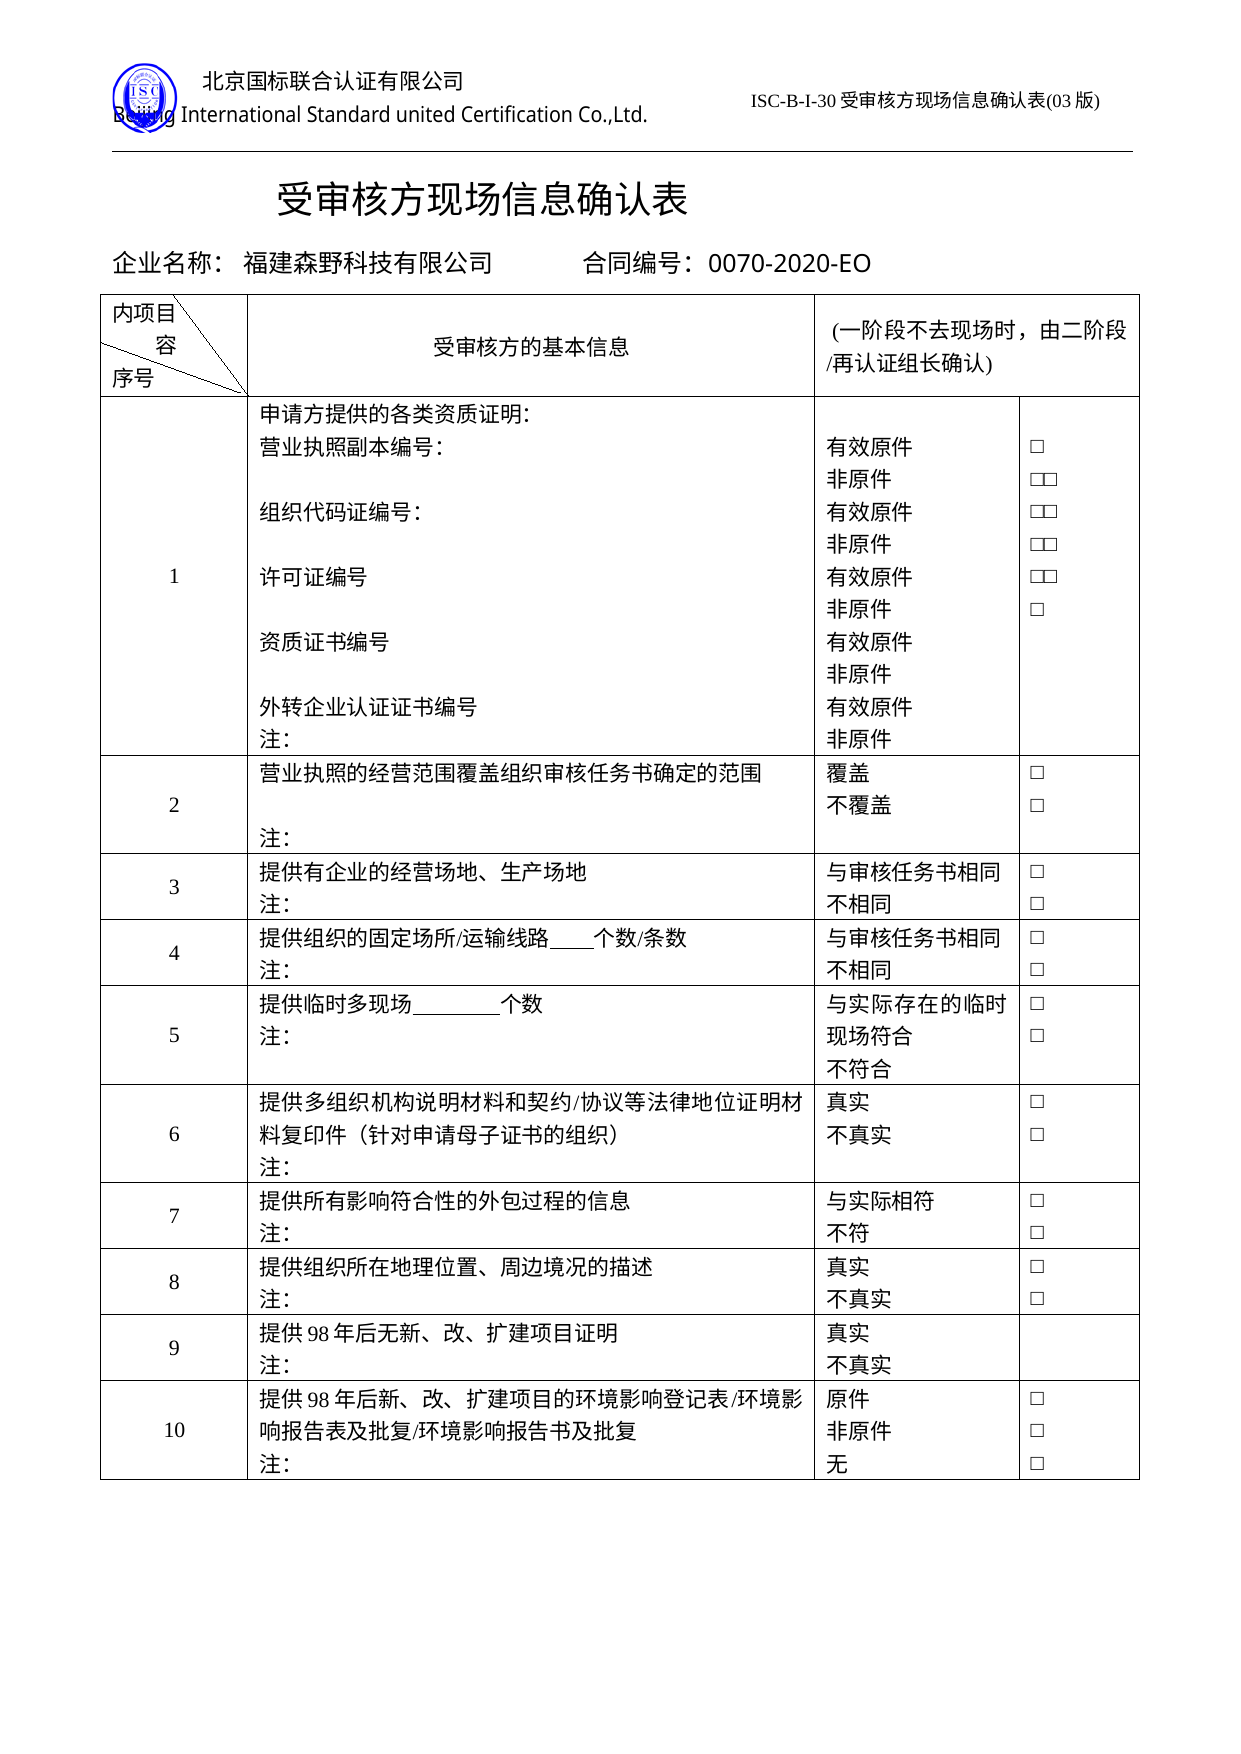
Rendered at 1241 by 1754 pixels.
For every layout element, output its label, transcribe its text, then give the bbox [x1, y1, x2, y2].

table_cell 与实际相符 不符 [815, 1183, 1019, 1248]
table_cell 真实 不真实 [815, 1085, 1019, 1182]
table_cell 有效原件 非原件 有效原件 非原件 有效原件 非原件 有效原件 非原件 有效原件 非原件 [815, 397, 1019, 754]
table_cell 提供98年后新、改、扩建项目的环境影响登记表/环境影响报告表及批复/环境影响报告书及批复 注： [248, 1381, 814, 1479]
table_cell □ □ [1020, 1085, 1139, 1182]
table_cell 申请方提供的各类资质证明： 营业执照副本编号： 组织代码证编号： 许可证编号 资质证书编号 外转企业认证证书编号 注： [248, 397, 814, 754]
table_cell 真实 不真实 [815, 1249, 1019, 1314]
table_cell 7 [101, 1183, 247, 1248]
text 受审核方现场信息确认表 [112, 164, 1128, 229]
table_cell 5 [101, 986, 247, 1084]
table_cell 提供组织的固定场所/运输线路 个数/条数 注： [248, 920, 814, 985]
table_cell 营业执照的经营范围覆盖组织审核任务书确定的范围 注： [248, 756, 814, 853]
table_cell □ □ [1020, 920, 1139, 985]
table_cell 提供临时多现场 个数 注： [248, 986, 814, 1084]
table_cell 8 [101, 1249, 247, 1314]
table_cell 与实际存在的临时现场符合 不符合 [815, 986, 1019, 1084]
text 企业名称： 福建森野科技有限公司 合同编号：0070-2020-EO [112, 229, 1128, 294]
table_cell [1020, 1315, 1139, 1380]
table_cell 与审核任务书相同 不相同 [815, 920, 1019, 985]
table_cell 3 [101, 854, 247, 919]
table_cell 6 [101, 1085, 247, 1182]
table_cell □ □ [1020, 986, 1139, 1084]
table_cell □ □ [1020, 756, 1139, 853]
table_cell 4 [101, 920, 247, 985]
table_cell □ □ [1020, 1249, 1139, 1314]
table_cell □ □□ □□ □□ □□ □ [1020, 397, 1139, 754]
table_cell 2 [101, 756, 247, 853]
table_header 内项目 容 序号 [101, 295, 247, 396]
table_cell 原件 非原件 无 [815, 1381, 1019, 1479]
table_cell 1 [101, 397, 247, 754]
table_cell 9 [101, 1315, 247, 1380]
table_cell 覆盖 不覆盖 [815, 756, 1019, 853]
table_header (一阶段不去现场时，由二阶段/再认证组长确认) [815, 295, 1139, 396]
table_cell 提供98年后无新、改、扩建项目证明 注： [248, 1315, 814, 1380]
table_cell 提供所有影响符合性的外包过程的信息 注： [248, 1183, 814, 1248]
table_cell □ □ [1020, 1183, 1139, 1248]
table_cell □ □ [1020, 854, 1139, 919]
picture [112, 63, 180, 132]
table_cell □ □ □ [1020, 1381, 1139, 1479]
table_cell 提供多组织机构说明材料和契约/协议等法律地位证明材料复印件（针对申请母子证书的组织） 注： [248, 1085, 814, 1182]
table_cell 真实 不真实 [815, 1315, 1019, 1380]
table_cell 提供组织所在地理位置、周边境况的描述 注： [248, 1249, 814, 1314]
table_cell 与审核任务书相同 不相同 [815, 854, 1019, 919]
table_cell 10 [101, 1381, 247, 1479]
table_header 受审核方的基本信息 [248, 295, 814, 396]
table_cell 提供有企业的经营场地、生产场地 注： [248, 854, 814, 919]
